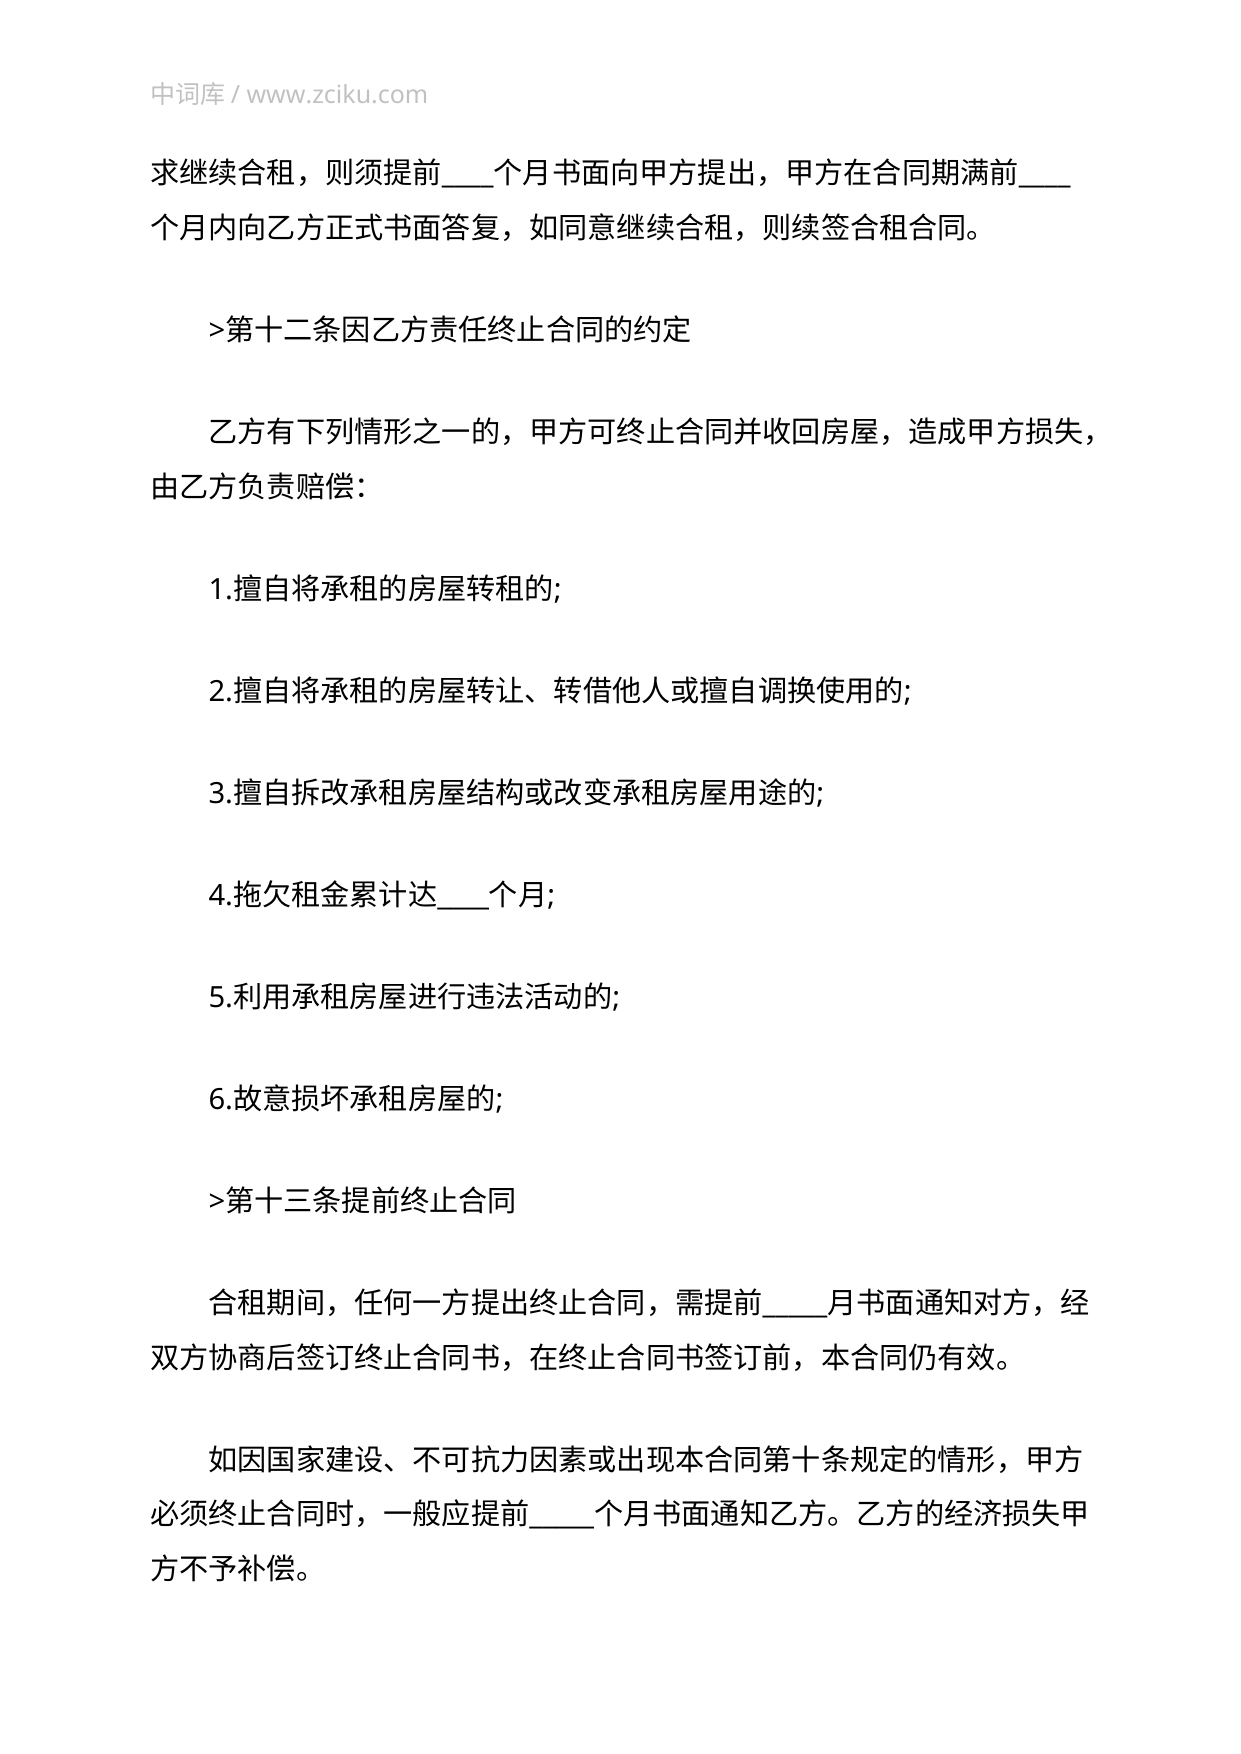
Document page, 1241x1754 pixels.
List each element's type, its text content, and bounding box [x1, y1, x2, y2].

text 1.擅自将承租的房屋转租的; [150, 565, 1090, 608]
text 4.拖欠租金累计达____个月; [150, 871, 1090, 914]
text 乙方有下列情形之一的，甲方可终止合同并收回房屋，造成甲方损失，由乙方负责赔偿： [150, 409, 1090, 506]
text 如因国家建设、不可抗力因素或出现本合同第十条规定的情形，甲方必须终止合同时，一般应提前_____个月书面通知乙方。乙方的经济损失甲方不予补偿。 [150, 1436, 1090, 1588]
text >第十三条提前终止合同 [150, 1177, 1090, 1220]
text >第十二条因乙方责任终止合同的约定 [150, 307, 1090, 349]
text 3.擅自拆改承租房屋结构或改变承租房屋用途的; [150, 769, 1090, 812]
text 5.利用承租房屋进行违法活动的; [150, 973, 1090, 1016]
text 2.擅自将承租的房屋转让、转借他人或擅自调换使用的; [150, 667, 1090, 710]
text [150, 150, 1090, 247]
text 合租期间，任何一方提出终止合同，需提前_____月书面通知对方，经双方协商后签订终止合同书，在终止合同书签订前，本合同仍有效。 [150, 1279, 1090, 1377]
text 6.故意损坏承租房屋的; [150, 1075, 1090, 1118]
